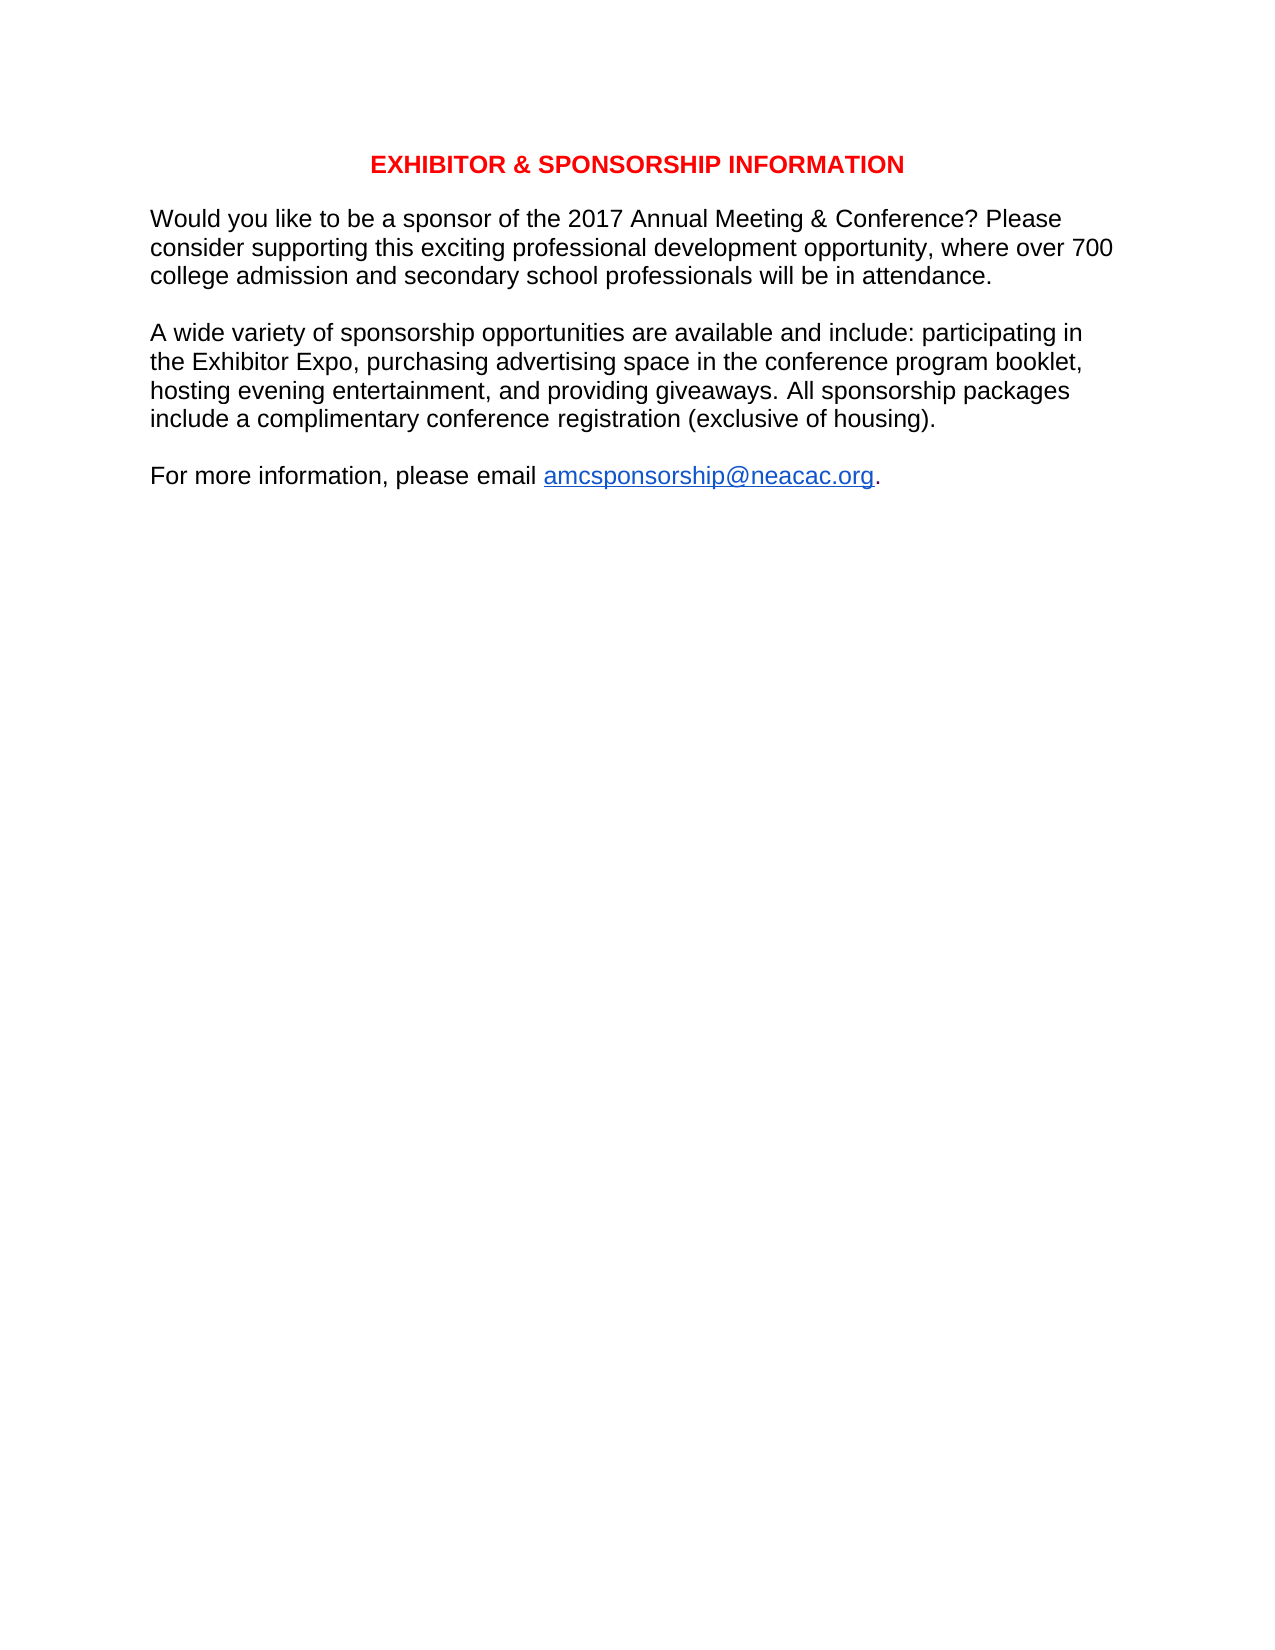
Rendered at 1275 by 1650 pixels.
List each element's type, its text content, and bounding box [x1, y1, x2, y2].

text Would you like to be a sponsor of the 2017 Annual Meeting & Conference? Please consider supporting this exciting professional development opportunity, where over 700 college admission and secondary school professionals will be in attendance. [150, 204, 1125, 290]
text A wide variety of sponsorship opportunities are available and include: participating in the Exhibitor Expo, purchasing advertising space in the conference program booklet, hosting evening entertainment, and providing giveaways. All sponsorship packages include a complimentary conference registration (exclusive of housing). [238, 376, 787, 433]
text A wide variety of sponsorship opportunities are available and include: participating in the Exhibitor Expo, purchasing advertising space in the conference program booklet, hosting evening entertainment, and providing giveaways. All sponsorship packages include a complimentary conference registration (exclusive of housing). [937, 318, 1125, 433]
text For more information, please email amcsponsorship@neacac.org. [477, 461, 1125, 490]
text EXHIBITOR & SPONSORSHIP INFORMATION [150, 150, 1125, 179]
